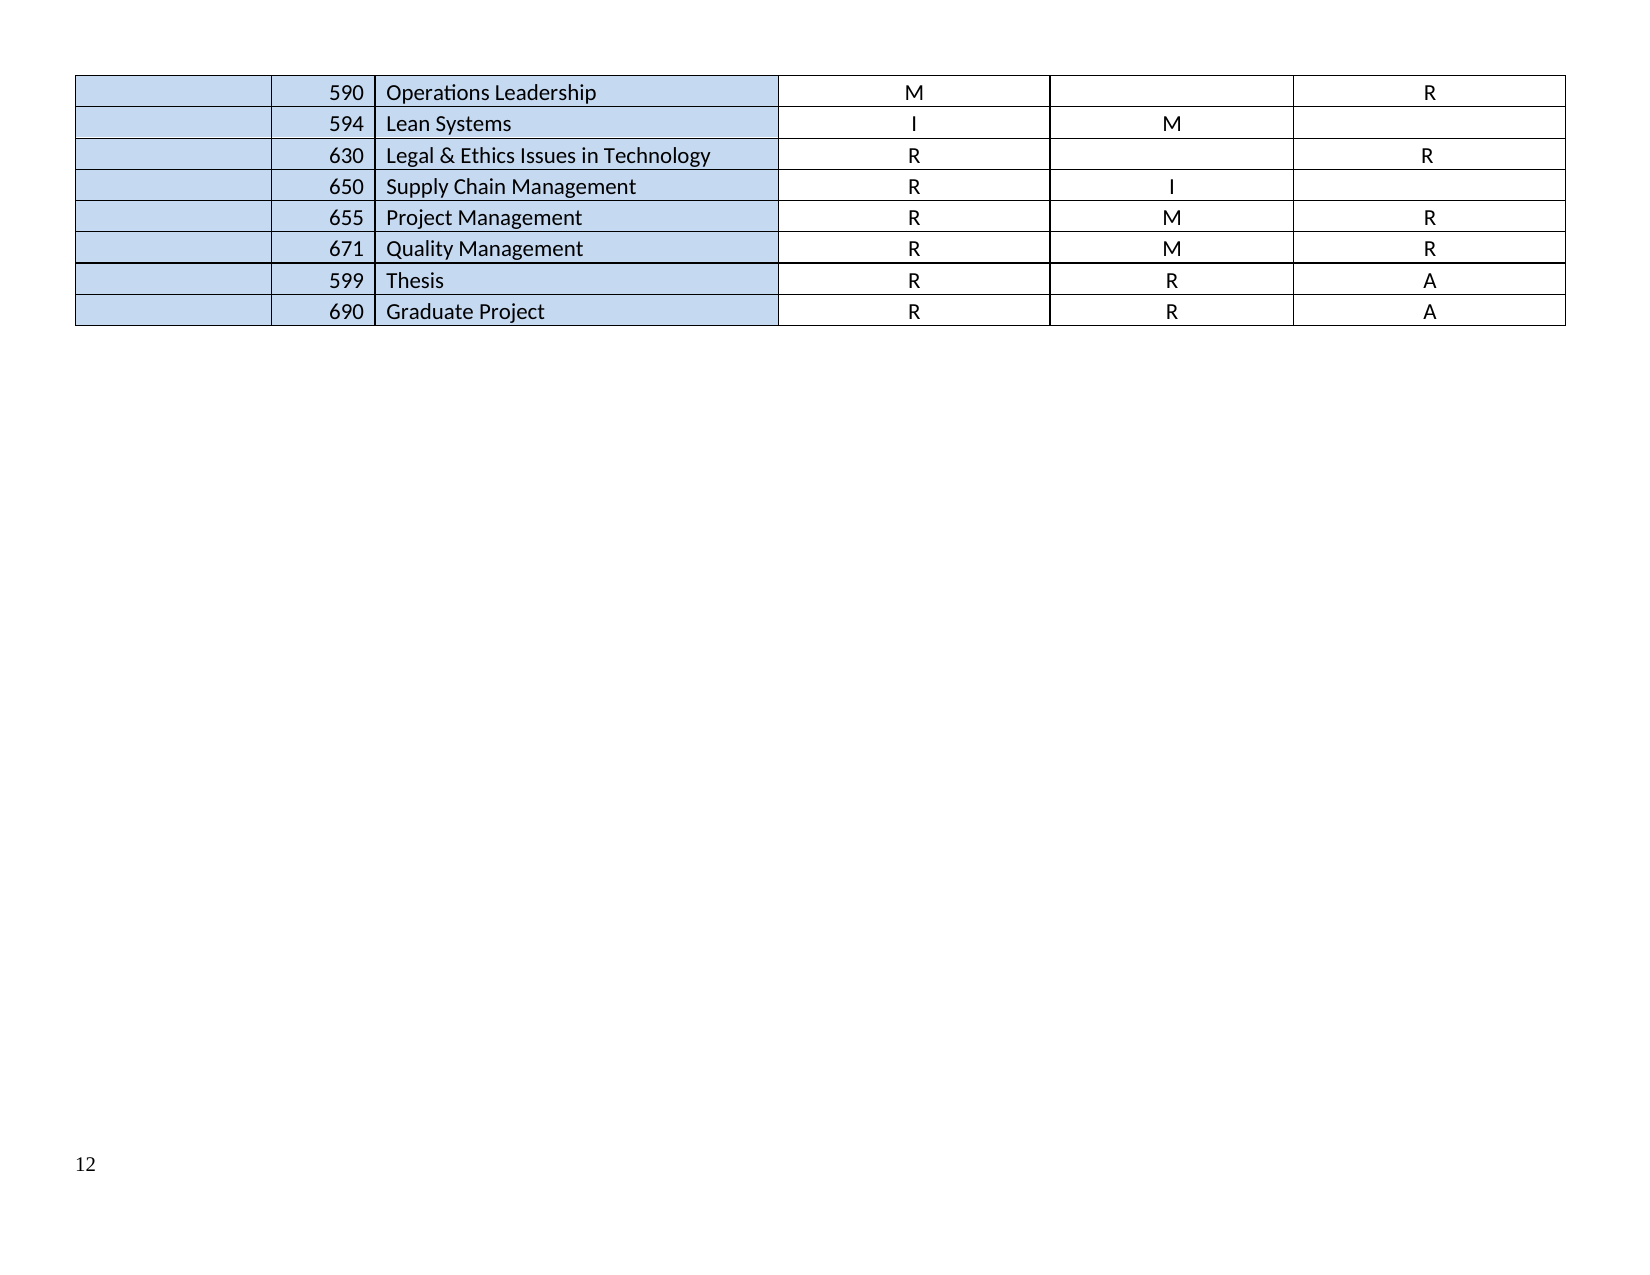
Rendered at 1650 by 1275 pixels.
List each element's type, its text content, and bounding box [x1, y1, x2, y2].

table_cell 630 [272, 139, 374, 169]
table_cell R [1294, 201, 1565, 231]
table_cell M [1051, 201, 1293, 231]
table_cell R [779, 264, 1049, 294]
table_cell R [1294, 232, 1565, 262]
table_cell Lean Systems [376, 107, 778, 137]
table_cell 650 [272, 170, 374, 200]
table_cell I [779, 107, 1049, 137]
table_cell 599 [272, 264, 374, 294]
table_cell [76, 264, 271, 294]
table_cell Graduate Project [376, 295, 778, 325]
table_cell R [779, 139, 1049, 169]
table_cell R [779, 201, 1049, 231]
table_cell R [779, 170, 1049, 200]
table_cell [76, 170, 271, 200]
table_cell R [1051, 295, 1293, 325]
table_cell [76, 201, 271, 231]
table_cell M [1051, 232, 1293, 262]
table_cell Project Management [376, 201, 778, 231]
table_cell Legal & Ethics Issues in Technology [376, 139, 778, 169]
table_cell [76, 232, 271, 262]
table_cell I [1051, 170, 1293, 200]
table_cell [76, 139, 271, 169]
table_cell [1051, 76, 1293, 106]
table_cell R [1051, 264, 1293, 294]
table_cell [76, 76, 271, 106]
table_cell 655 [272, 201, 374, 231]
table_cell R [779, 295, 1049, 325]
table_cell Quality Management [376, 232, 778, 262]
table_cell 671 [272, 232, 374, 262]
table_cell [76, 295, 271, 325]
table_cell R [1294, 139, 1565, 169]
table_cell Operations Leadership [376, 76, 778, 106]
table_cell 690 [272, 295, 374, 325]
table_cell [76, 107, 271, 137]
table_cell 590 [272, 76, 374, 106]
table_cell A [1294, 264, 1565, 294]
table_cell R [1294, 76, 1565, 106]
table_cell [1294, 170, 1565, 200]
table_cell Thesis [376, 264, 778, 294]
table_cell [1051, 139, 1293, 169]
table_cell [1294, 107, 1565, 137]
table_cell R [779, 232, 1049, 262]
table_cell 594 [272, 107, 374, 137]
table_cell M [779, 76, 1049, 106]
table_cell M [1051, 107, 1293, 137]
table_cell A [1294, 295, 1565, 325]
table_cell Supply Chain Management [376, 170, 778, 200]
